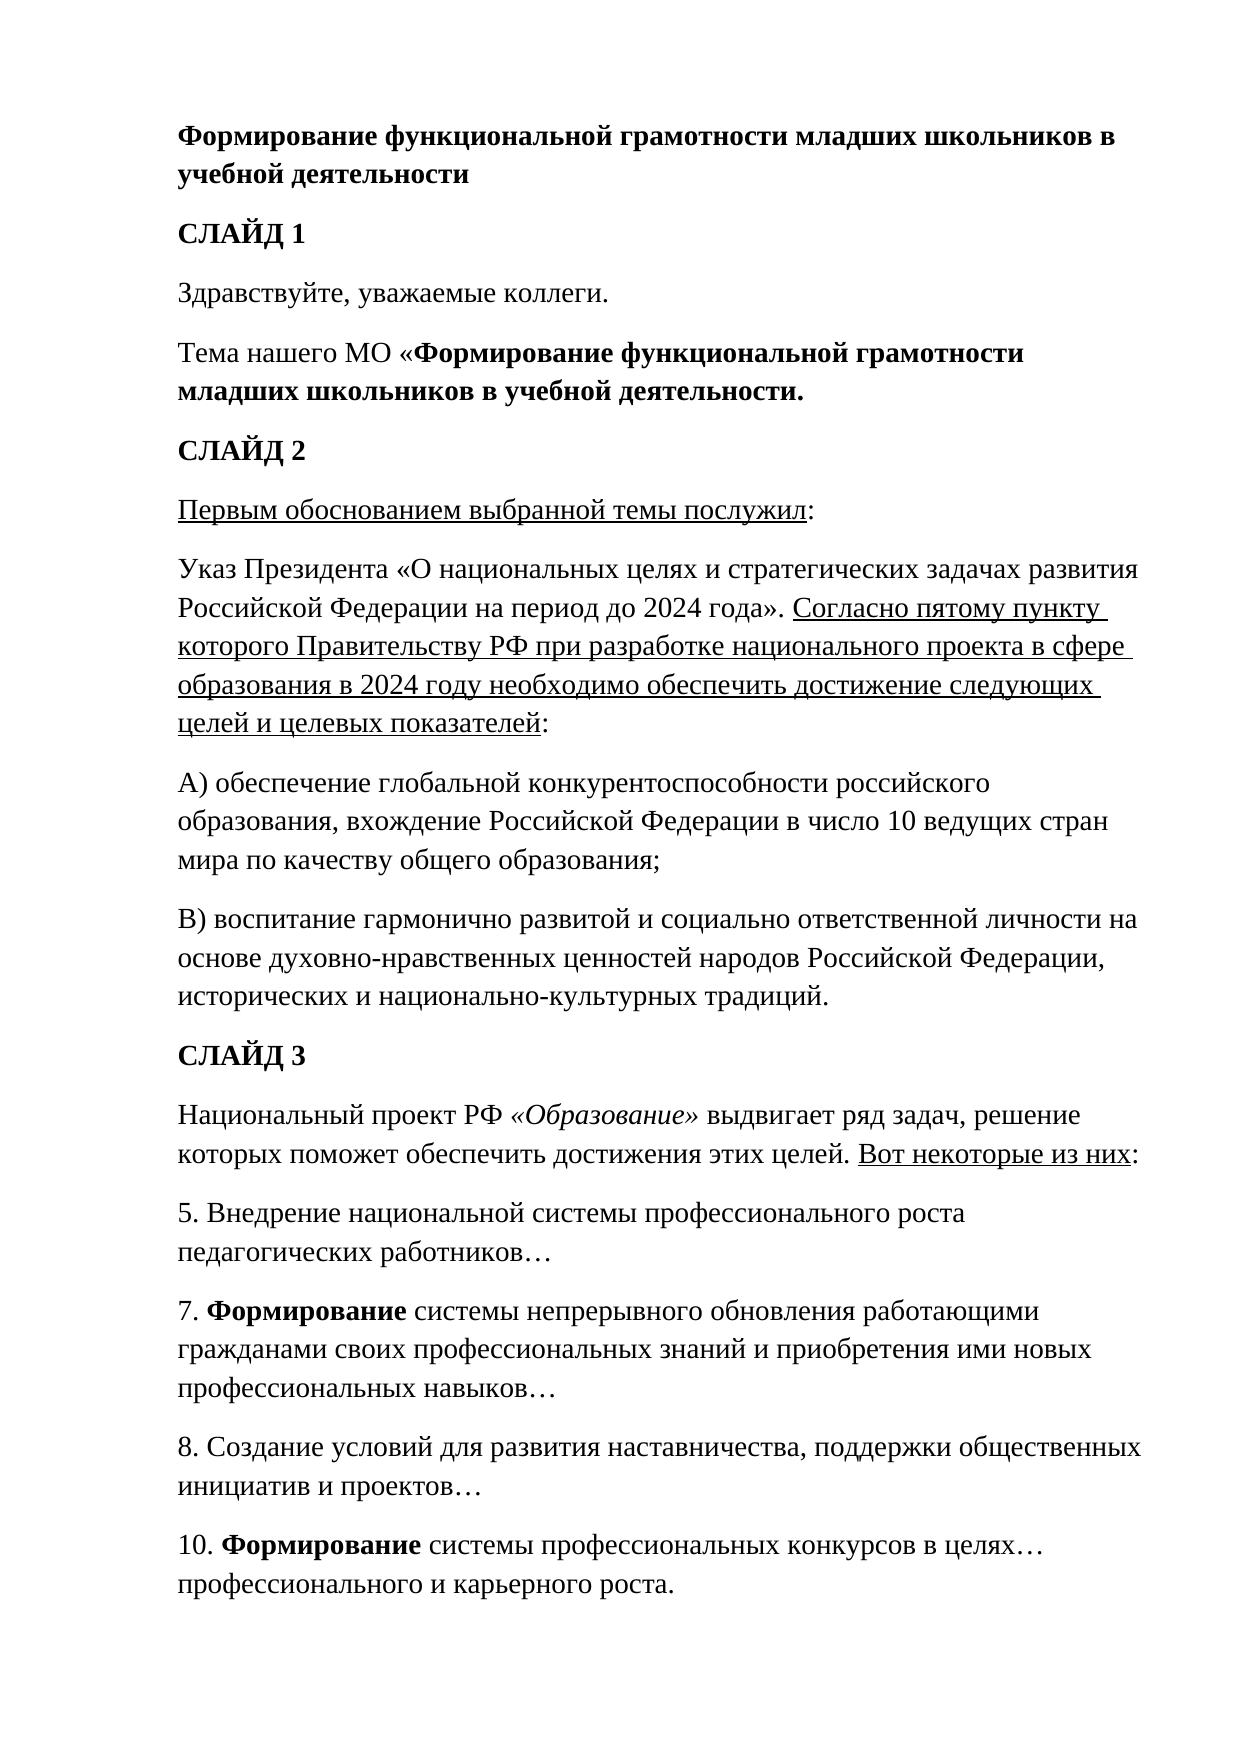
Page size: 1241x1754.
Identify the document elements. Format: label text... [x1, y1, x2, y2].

text В) воспитание гармонично развитой и социально ответственной личности на основе духовно-нравственных ценностей народов Российской Федерации, исторических и национально-культурных традиций. [177, 901, 1152, 1012]
text 7. Формирование системы непрерывного обновления работающими гражданами своих профессиональных знаний и приобретения ими новых профессиональных навыков… [177, 1293, 1152, 1404]
text 5. Внедрение национальной системы профессионального роста педагогических работников… [177, 1195, 1152, 1267]
text СЛАЙД 2 [177, 433, 1152, 466]
text СЛАЙД 1 [177, 216, 1152, 249]
text А) обеспечение глобальной конкурентоспособности российского образования, вхождение Российской Федерации в число 10 ведущих стран мира по качеству общего образования; [177, 765, 1152, 876]
text 10. Формирование системы профессиональных конкурсов в целях… профессионального и карьерного роста. [177, 1527, 1152, 1599]
text Национальный проект РФ «Образование» выдвигает ряд задач, решение которых поможет обеспечить достижения этих целей. Вот некоторые из них: [177, 1097, 1152, 1169]
text Первым обоснованием выбранной темы послужил: [177, 492, 1152, 526]
text Формирование функциональной грамотности младших школьников в учебной деятельности [177, 118, 1152, 190]
text Указ Президента «О национальных целях и стратегических задачах развития Российской Федерации на период до 2024 года». Согласно пятому пункту которого Правительству РФ при разработке национального проекта в сфере образования в 2024 году необходимо обеспечить достижение следующих целей и целевых показателей: [177, 551, 1152, 739]
text СЛАЙД 3 [177, 1038, 1152, 1071]
text Здравствуйте, уважаемые коллеги. [177, 275, 1152, 309]
text 8. Создание условий для развития наставничества, поддержки общественных инициатив и проектов… [177, 1429, 1152, 1502]
text Тема нашего МО «Формирование функциональной грамотности младших школьников в учебной деятельности. [177, 335, 1152, 407]
